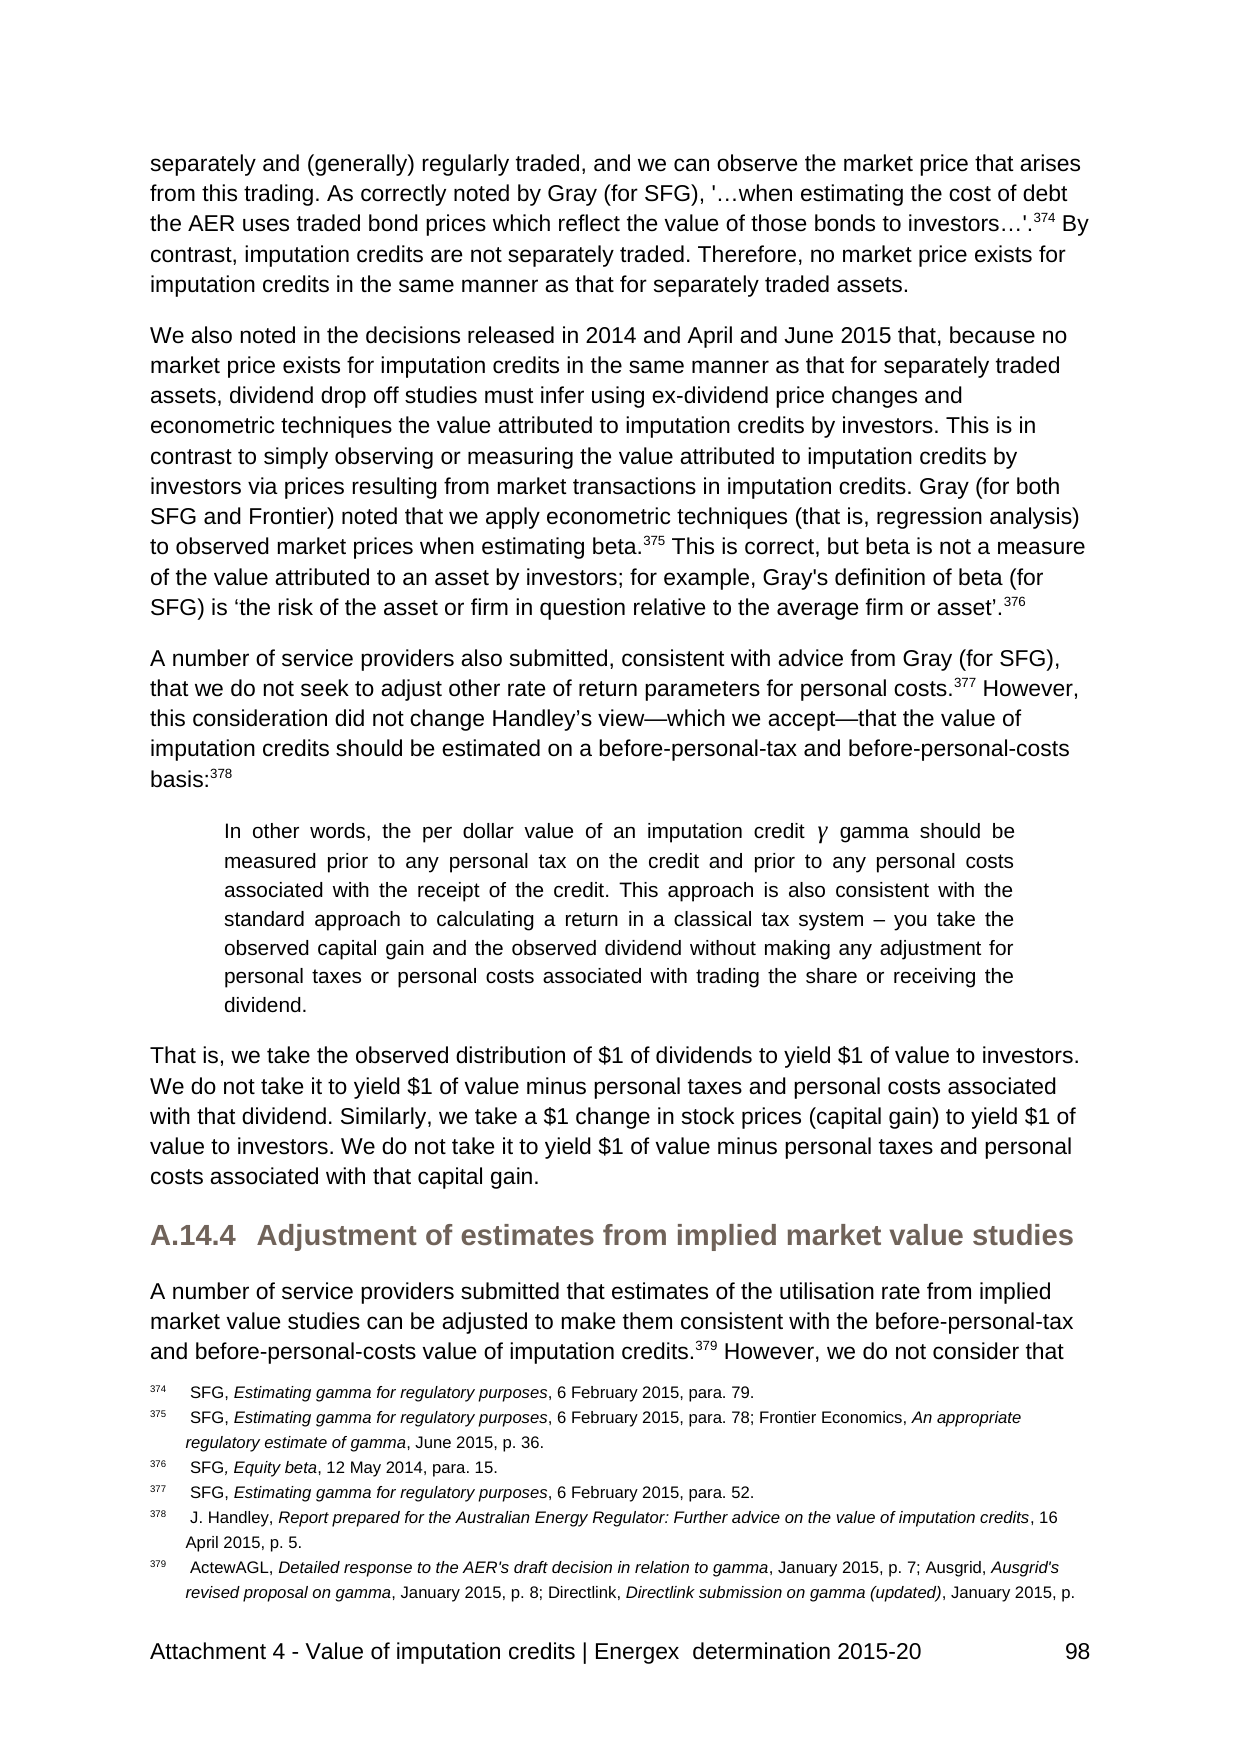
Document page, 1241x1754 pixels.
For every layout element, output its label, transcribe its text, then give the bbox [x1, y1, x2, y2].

text That is, we take the observed distribution of $1 of dividends to yield $1 of value to investors. We do not take it to yield $1 of value minus personal taxes and personal costs associated with that dividend. Similarly, we take a $1 change in stock prices (capital gain) to yield $1 of value to investors. We do not take it to yield $1 of value minus personal taxes and personal costs associated with that capital gain. [150, 1042, 1090, 1189]
text The majority of service providers have submitted that the use of implied market value studies to estimate the value of imputation credits is consistent with the approach to estimating other rate of return parameters. We disagree. As we set our prior decisions, we consider that the use of market prices to estimate the value of imputation credits is fundamentally different to using market prices to estimate other rate of return parameters. For example, bonds are separately and (generally) regularly traded, and we can observe the market price that arises from this trading. As correctly noted by Gray (for SFG), '…when estimating the cost of debt the AER uses traded bond prices which reflect the value of those bonds to investors…'. By contrast, imputation credits are not separately traded. Therefore, no market price exists for imputation credits in the same manner as that for separately traded assets. [150, 150, 1090, 297]
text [150, 1278, 1090, 1364]
text A number of service providers also submitted, consistent with advice from Gray (for SFG), that we do not seek to adjust other rate of return parameters for personal costs. However, this consideration did not change Handley’s view—which we accept—that the value of imputation credits should be estimated on a before-personal-tax and before-personal-costs basis: [150, 645, 1090, 792]
text We also noted in the decisions released in 2014 and April and June 2015 that, because no market price exists for imputation credits in the same manner as that for separately traded assets, dividend drop off studies must infer using ex-dividend price changes and econometric techniques the value attributed to imputation credits by investors. This is in contrast to simply observing or measuring the value attributed to imputation credits by investors via prices resulting from market transactions in imputation credits. Gray (for both SFG and Frontier) noted that we apply econometric techniques (that is, regression analysis) to observed market prices when estimating beta. This is correct, but beta is not a measure of the value attributed to an asset by investors; for example, Gray's definition of beta (for SFG) is ‘the risk of the asset or firm in question relative to the average firm or asset’. [150, 322, 1090, 620]
subtitle Adjustment of estimates from implied market value studies [150, 1218, 1090, 1252]
text In other words, the per dollar value of an imputation credit gamma should be measured prior to any personal tax on the credit and prior to any personal costs associated with the receipt of the credit. This approach is also consistent with the standard approach to calculating a return in a classical tax system – you take the observed capital gain and the observed dividend without making any adjustment for personal taxes or personal costs associated with trading the share or receiving the dividend. [224, 817, 1015, 1017]
